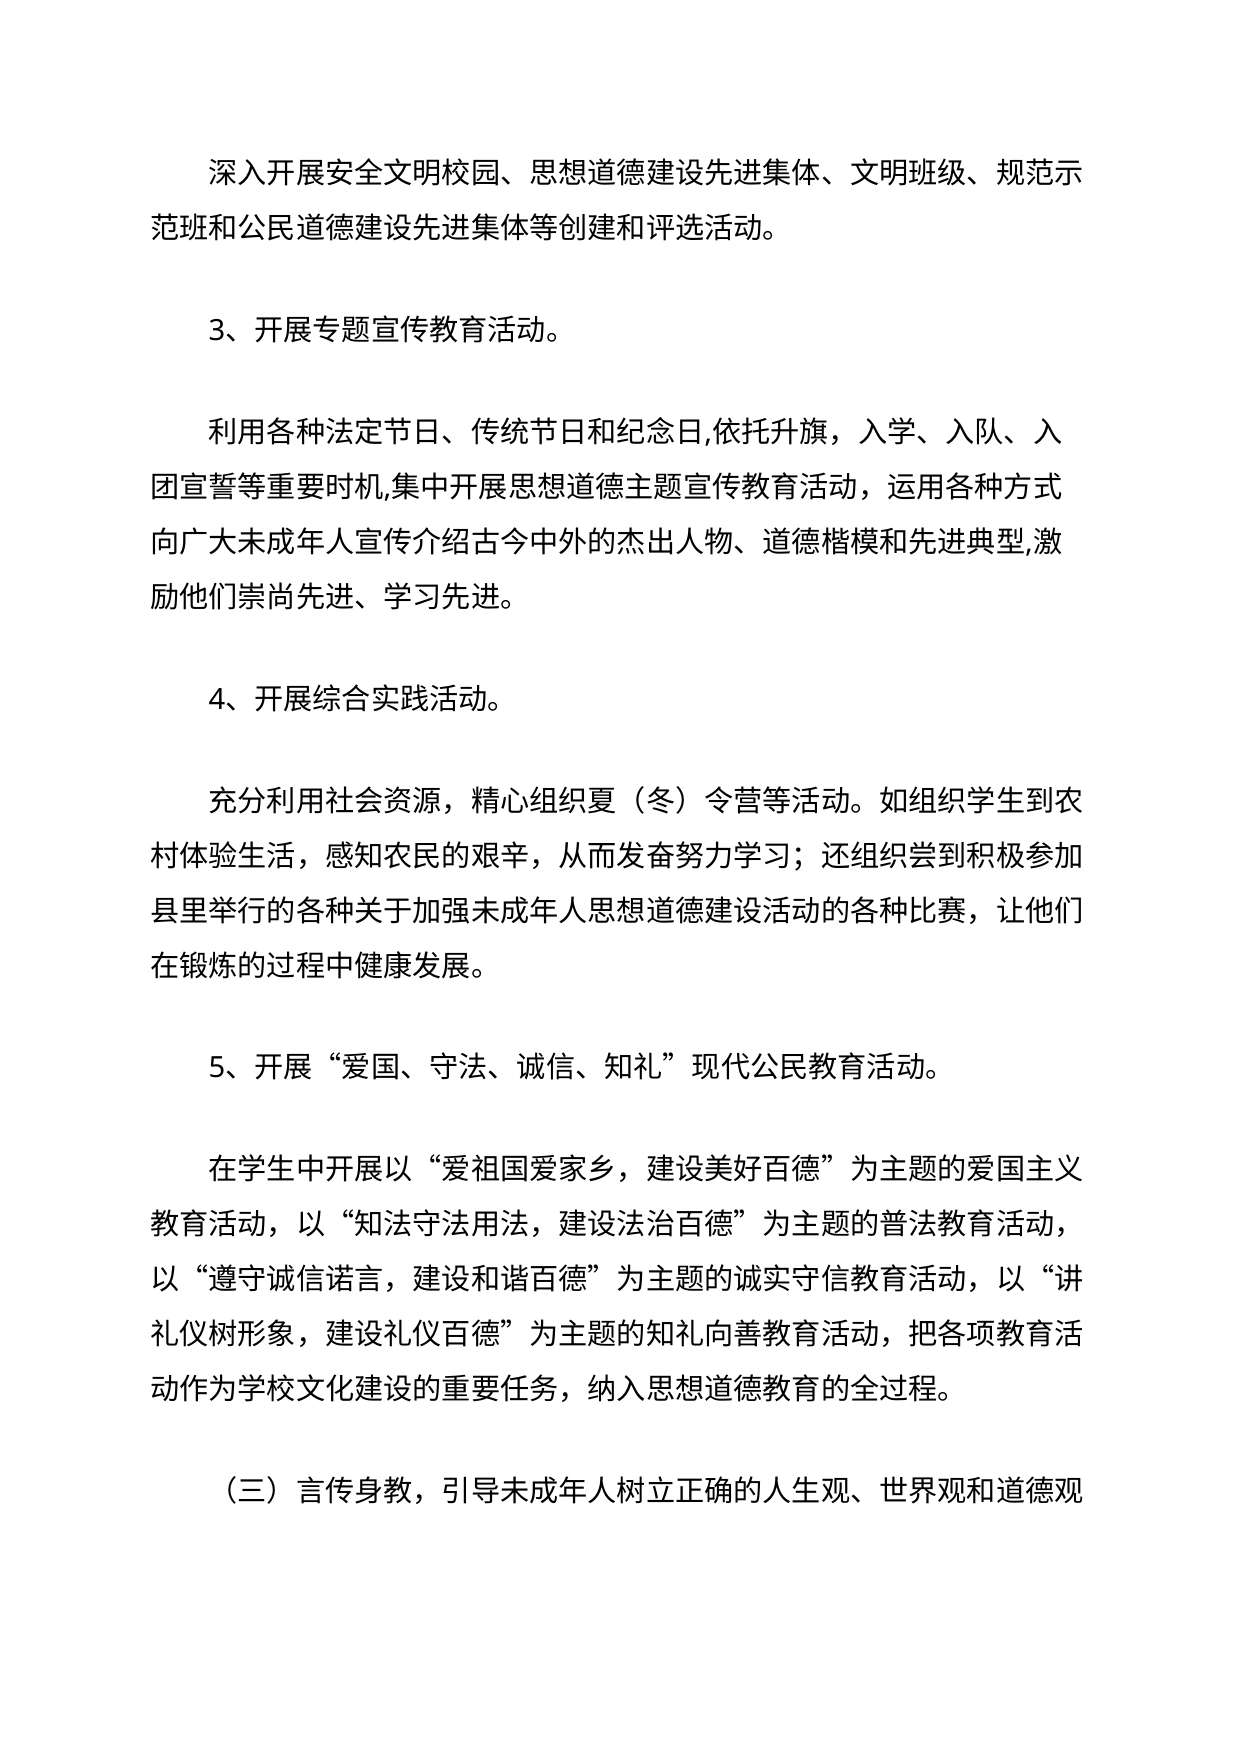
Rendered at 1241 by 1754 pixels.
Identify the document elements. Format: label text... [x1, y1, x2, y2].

text 利用各种法定节日、传统节日和纪念日,依托升旗，入学、入队、入团宣誓等重要时机,集中开展思想道德主题宣传教育活动，运用各种方式向广大未成年人宣传介绍古今中外的杰出人物、道德楷模和先进典型,激励他们崇尚先进、学习先进。 [150, 409, 1090, 616]
text 5、开展“爱国、守法、诚信、知礼”现代公民教育活动。 [150, 1044, 1090, 1086]
text 充分利用社会资源，精心组织夏（冬）令营等活动。如组织学生到农村体验生活，感知农民的艰辛，从而发奋努力学习；还组织尝到积极参加县里举行的各种关于加强未成年人思想道德建设活动的各种比赛，让他们在锻炼的过程中健康发展。 [150, 777, 1090, 984]
text 4、开展综合实践活动。 [150, 675, 1090, 718]
text 3、开展专题宣传教育活动。 [150, 307, 1090, 349]
text 在学生中开展以“爱祖国爱家乡，建设美好百德”为主题的爱国主义教育活动，以“知法守法用法，建设法治百德”为主题的普法教育活动，以“遵守诚信诺言，建设和谐百德”为主题的诚实守信教育活动，以“讲礼仪树形象，建设礼仪百德”为主题的知礼向善教育活动，把各项教育活动作为学校文化建设的重要任务，纳入思想道德教育的全过程。 [150, 1146, 1090, 1408]
text 深入开展安全文明校园、思想道德建设先进集体、文明班级、规范示范班和公民道德建设先进集体等创建和评选活动。 [150, 150, 1090, 247]
text （三）言传身教，引导未成年人树立正确的人生观、世界观和道德观 [150, 1467, 1090, 1509]
